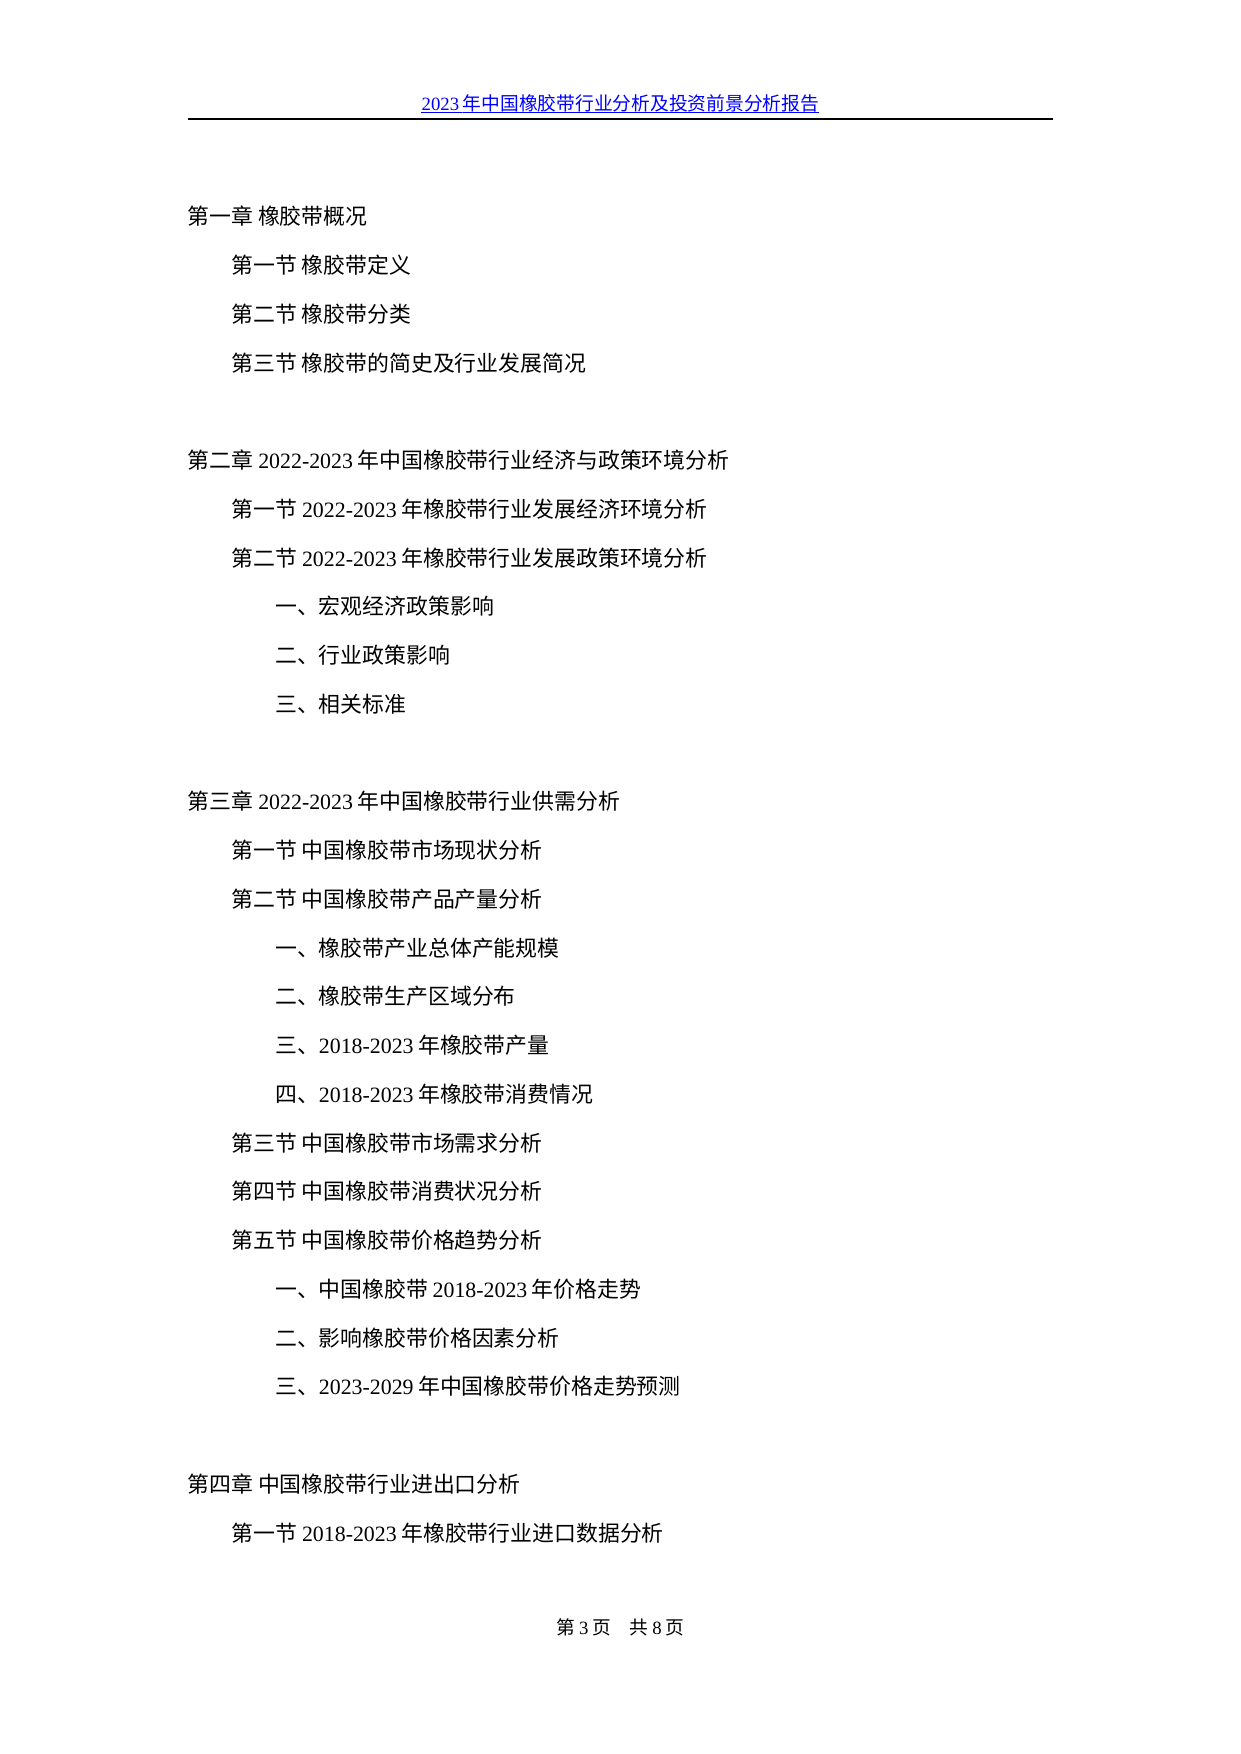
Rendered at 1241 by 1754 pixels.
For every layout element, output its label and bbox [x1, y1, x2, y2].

text [187, 150, 1053, 1548]
